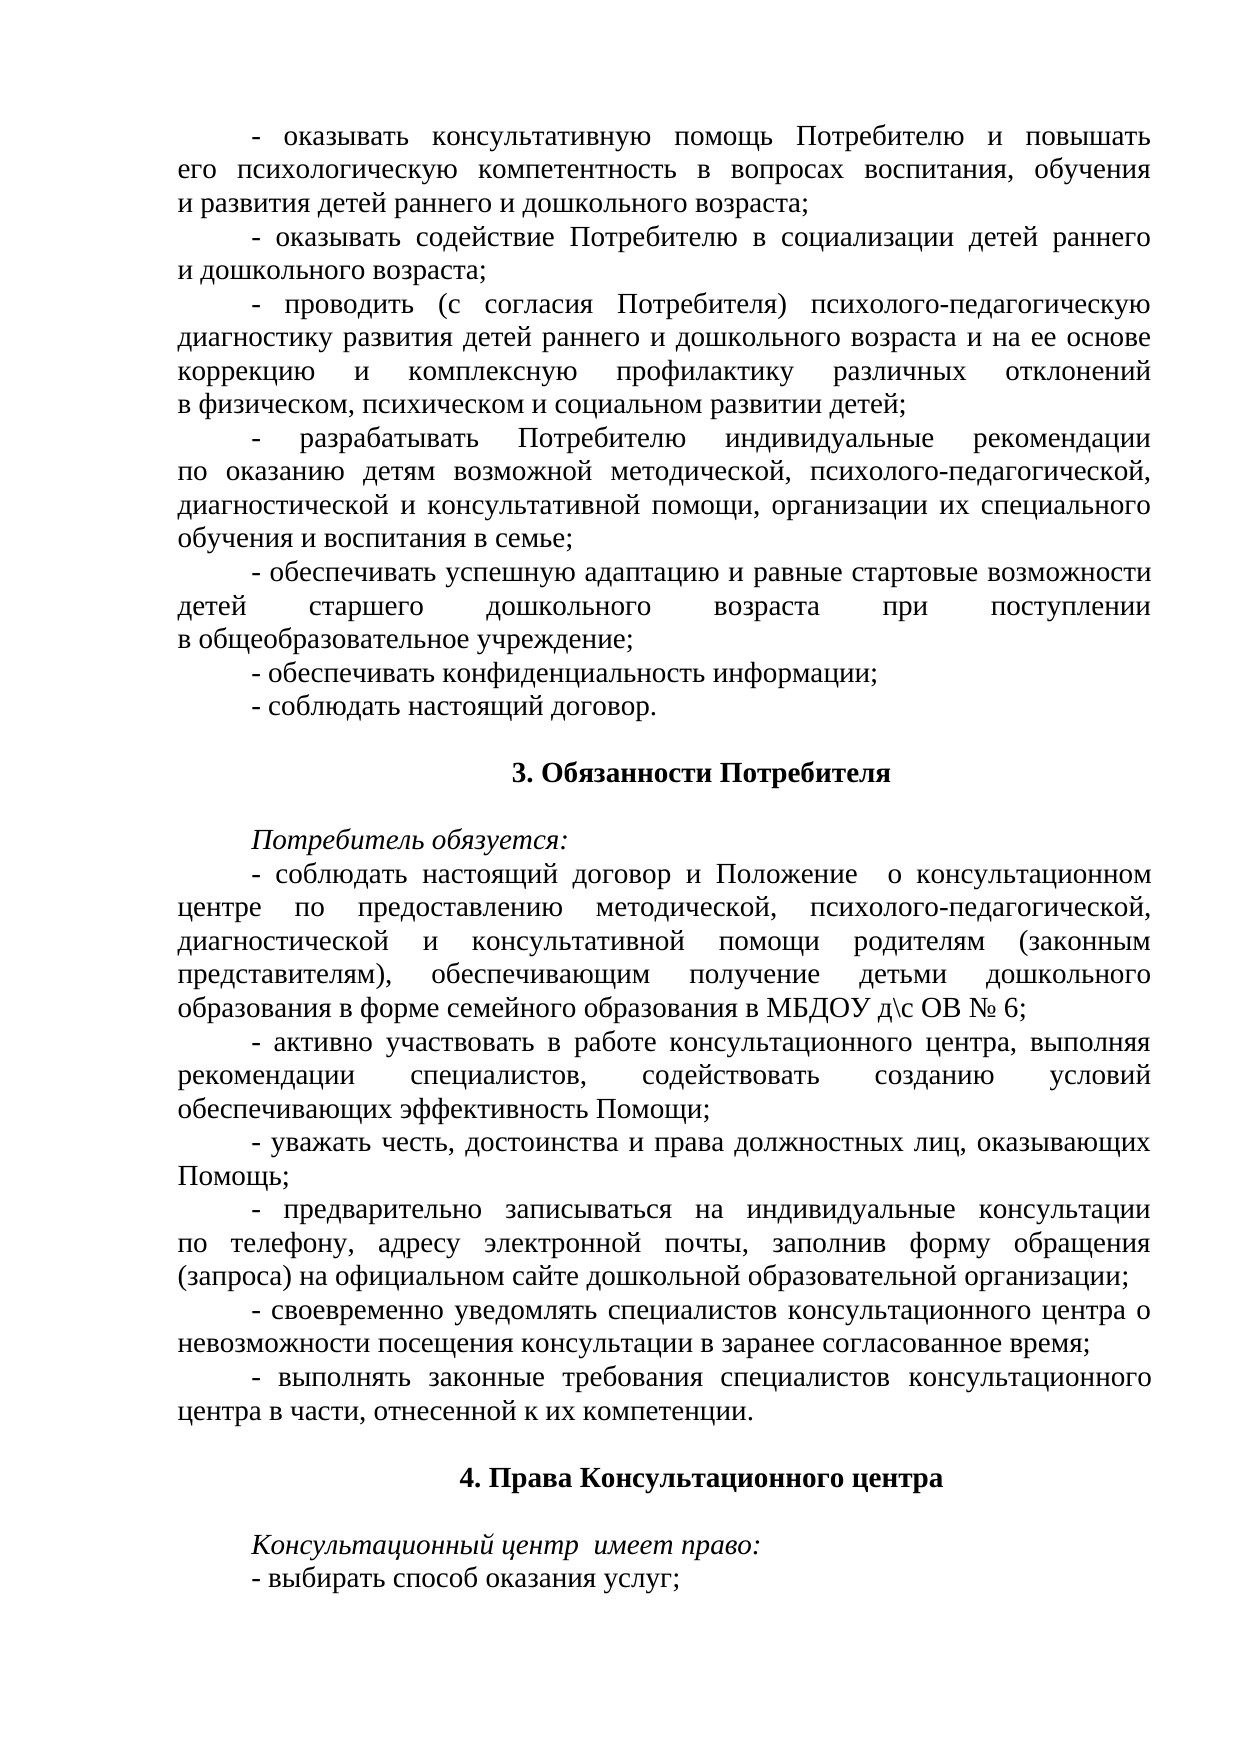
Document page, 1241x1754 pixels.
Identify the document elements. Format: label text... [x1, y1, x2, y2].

text - уважать честь, достоинства и права должностных лиц, оказывающих Помощь; [177, 1124, 1152, 1191]
text - своевременно уведомлять специалистов консультационного центра о невозможности посещения консультации в заранее согласованное время; [177, 1292, 1152, 1359]
text - оказывать консультативную помощь Потребителю и повышать его психологическую компетентность в вопросах воспитания, обучения и развития детей раннего и дошкольного возраста; [177, 118, 1152, 219]
text - оказывать содействие Потребителю в социализации детей раннего и дошкольного возраста; [177, 219, 1152, 286]
text Консультационный центр имеет право: [177, 1527, 1152, 1560]
text - соблюдать настоящий договор. [177, 688, 1152, 722]
text - обеспечивать успешную адаптацию и равные стартовые возможности детей старшего дошкольного возраста при поступлении в общеобразовательное учреждение; [177, 554, 1152, 655]
text - разрабатывать Потребителю индивидуальные рекомендации по оказанию детям возможной методической, психолого-педагогической, диагностической и консультативной помощи, организации их специального обучения и воспитания в семье; [177, 420, 1152, 554]
text - предварительно записываться на индивидуальные консультации по телефону, адресу электронной почты, заполнив форму обращения (запроса) на официальном сайте дошкольной образовательной организации; [177, 1191, 1152, 1292]
text 4. Права Консультационного центра [177, 1460, 1152, 1493]
text - обеспечивать конфиденциальность информации; [177, 655, 1152, 688]
text 3. Обязанности Потребителя [177, 755, 1152, 789]
text - проводить (с согласия Потребителя) психолого-педагогическую диагностику развития детей раннего и дошкольного возраста и на ее основе коррекцию и комплексную профилактику различных отклонений в физическом, психическом и социальном развитии детей; [177, 286, 1152, 420]
text - выбирать способ оказания услуг; [177, 1560, 1152, 1594]
text - соблюдать настоящий договор и Положение о консультационном центре по предоставлению методической, психолого-педагогической, диагностической и консультативной помощи родителям (законным представителям), обеспечивающим получение детьми дошкольного образования в форме семейного образования в МБДОУ д\с ОВ № 6; [177, 856, 1152, 1024]
text - выполнять законные требования специалистов консультационного центра в части, отнесенной к их компетенции. [177, 1359, 1152, 1426]
text - активно участвовать в работе консультационного центра, выполняя рекомендации специалистов, содействовать созданию условий обеспечивающих эффективность Помощи; [177, 1024, 1152, 1124]
text Потребитель обязуется: [177, 822, 1152, 856]
